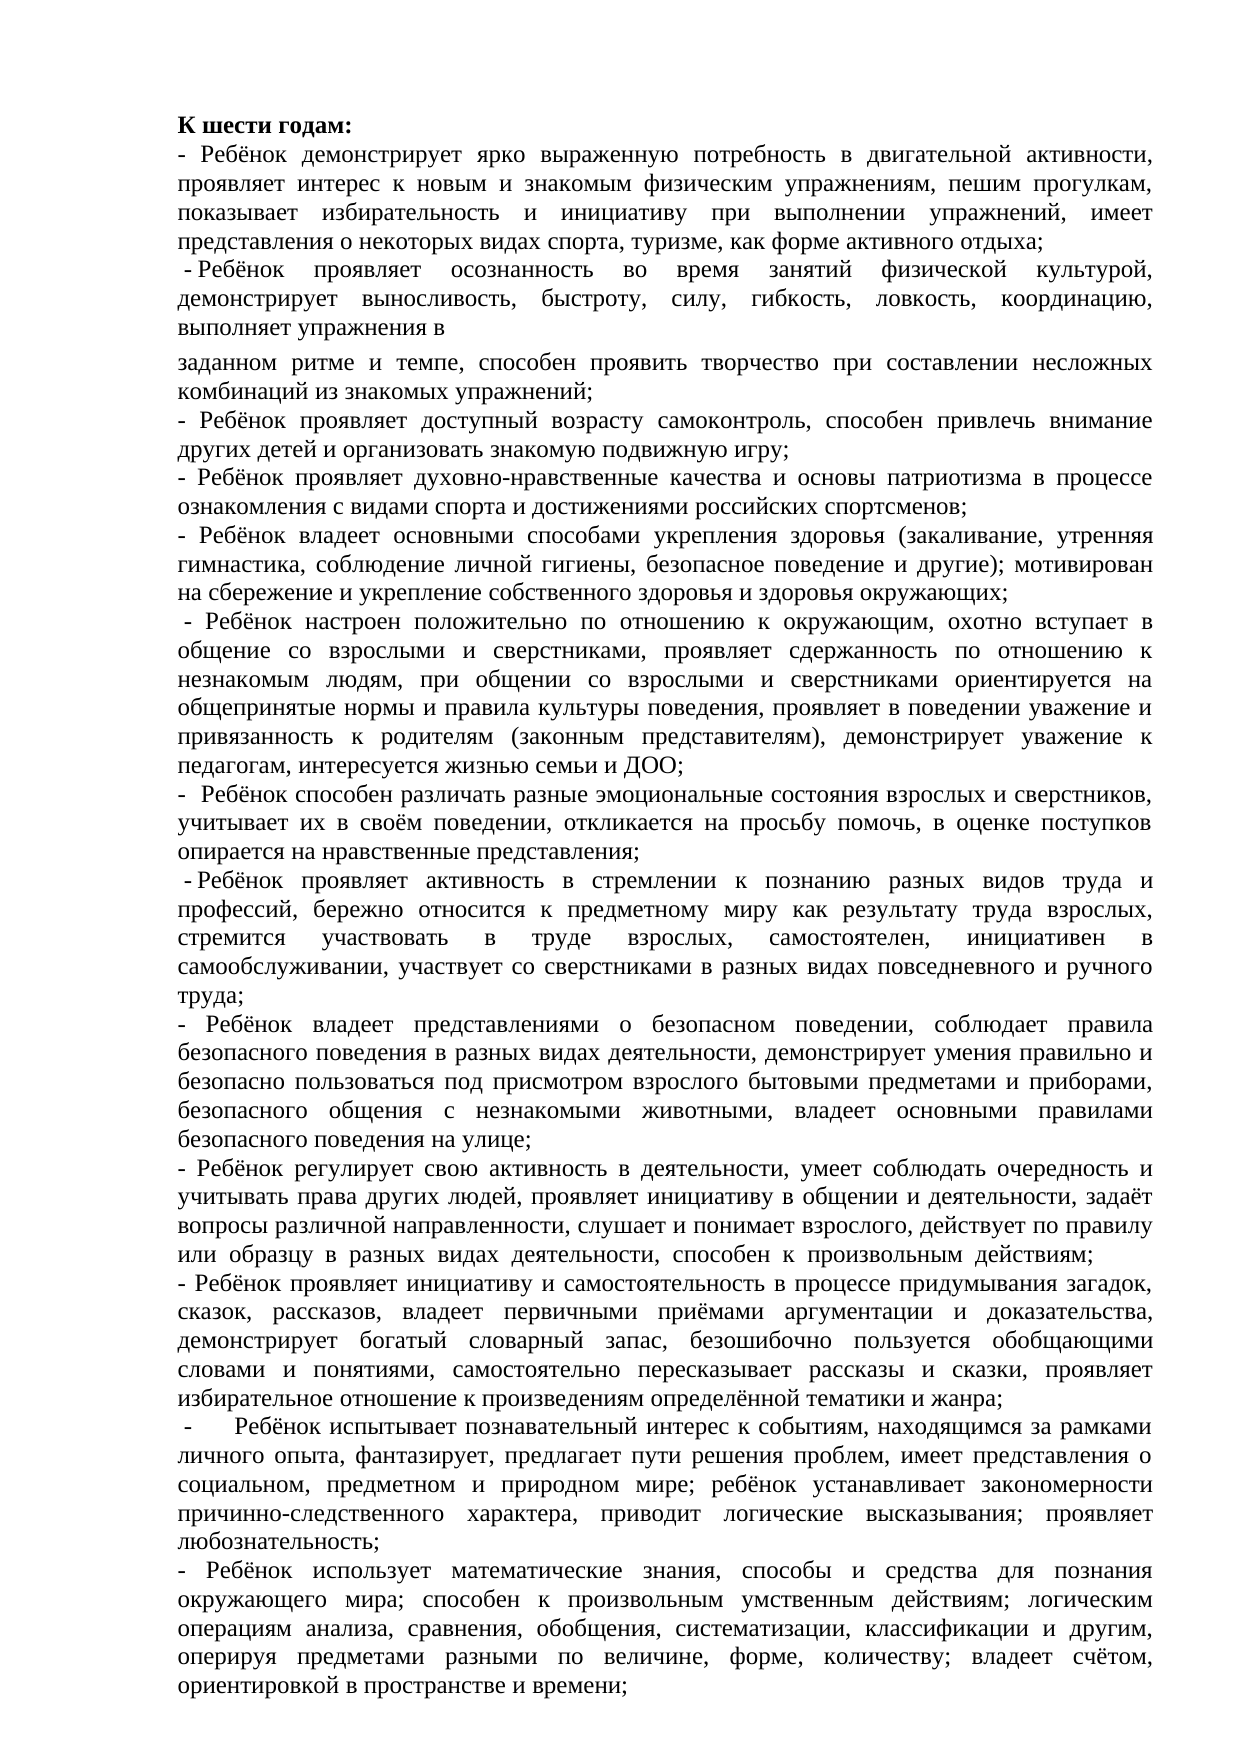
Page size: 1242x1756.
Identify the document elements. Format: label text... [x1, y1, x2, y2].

list Ребёнок настроен положительно по отношению к окружающим, охотно вступает в общение со взрослыми и сверстниками, проявляет сдержанность по отношению к незнакомым людям, при общении со взрослыми и сверстниками ориентируется на общепринятые нормы и правила культуры поведения, проявляет в поведении уважение и привязанность к родителям (законным представителям), демонстрирует уважение к педагогам, интересуется жизнью семьи и ДОО; [177, 606, 1153, 779]
list Ребёнок проявляет инициативу и самостоятельность в процессе придумывания загадок, сказок, рассказов, владеет первичными приёмами аргументации и доказательства, демонстрирует богатый словарный запас, безошибочно пользуется обобщающими словами и понятиями, самостоятельно пересказывает рассказы и сказки, проявляет избирательное отношение к произведениям определённой тематики и жанра; [177, 1268, 1153, 1411]
text заданном ритме и темпе, способен проявить творчество при составлении несложных комбинаций из знакомых упражнений; [177, 347, 1153, 405]
list Ребёнок регулирует свою активность в деятельности, умеет соблюдать очередность и учитывать права других людей, проявляет инициативу в общении и деятельности, задаёт вопросы различной направленности, слушает и понимает взрослого, действует по правилу или образцу в разных видах деятельности, способен к произвольным действиям; [177, 1153, 1153, 1268]
list Ребёнок способен различать разные эмоциональные состояния взрослых и сверстников, учитывает их в своём поведении, откликается на просьбу помочь, в оценке поступков опирается на нравственные представления; [177, 779, 1153, 865]
list Ребёнок проявляет доступный возрасту самоконтроль, способен привлечь внимание других детей и организовать знакомую подвижную игру; [177, 405, 1153, 462]
list Ребёнок демонстрирует ярко выраженную потребность в двигательной активности, проявляет интерес к новым и знакомым физическим упражнениям, пешим прогулкам, показывает избирательность и инициативу при выполнении упражнений, имеет представления о некоторых видах спорта, туризме, как форме активного отдыха; [177, 139, 1153, 254]
list Ребёнок использует математические знания, способы и средства для познания окружающего мира; способен к произвольным умственным действиям; логическим операциям анализа, сравнения, обобщения, систематизации, классификации и другим, оперируя предметами разными по величине, форме, количеству; владеет счётом, ориентировкой в пространстве и времени; [177, 1555, 1153, 1699]
list Ребёнок владеет представлениями о безопасном поведении, соблюдает правила безопасного поведения в разных видах деятельности, демонстрирует умения правильно и безопасно пользоваться под присмотром взрослого бытовыми предметами и приборами, безопасного общения с незнакомыми животными, владеет основными правилами безопасного поведения на улице; [177, 1009, 1154, 1152]
list Ребёнок проявляет духовно-нравственные качества и основы патриотизма в процессе ознакомления с видами спорта и достижениями российских спортсменов; [177, 462, 1153, 520]
subtitle К шести годам: [177, 111, 1187, 139]
list Ребёнок проявляет осознанность во время занятий физической культурой, демонстрирует выносливость, быстроту, силу, гибкость, ловкость, координацию, выполняет упражнения в [177, 254, 1153, 341]
list Ребёнок испытывает познавательный интерес к событиям, находящимся за рамками личного опыта, фантазирует, предлагает пути решения проблем, имеет представления о социальном, предметном и природном мире; ребёнок устанавливает закономерности причинно-следственного характера, приводит логические высказывания; проявляет любознательность; [177, 1411, 1153, 1555]
list Ребёнок проявляет активность в стремлении к познанию разных видов труда и профессий, бережно относится к предметному миру как результату труда взрослых, стремится участвовать в труде взрослых, самостоятелен, инициативен в самообслуживании, участвует со сверстниками в разных видах повседневного и ручного труда; [177, 865, 1153, 1009]
list Ребёнок владеет основными способами укрепления здоровья (закаливание, утренняя гимнастика, соблюдение личной гигиены, безопасное поведение и другие); мотивирован на сбережение и укрепление собственного здоровья и здоровья окружающих; [177, 520, 1154, 606]
